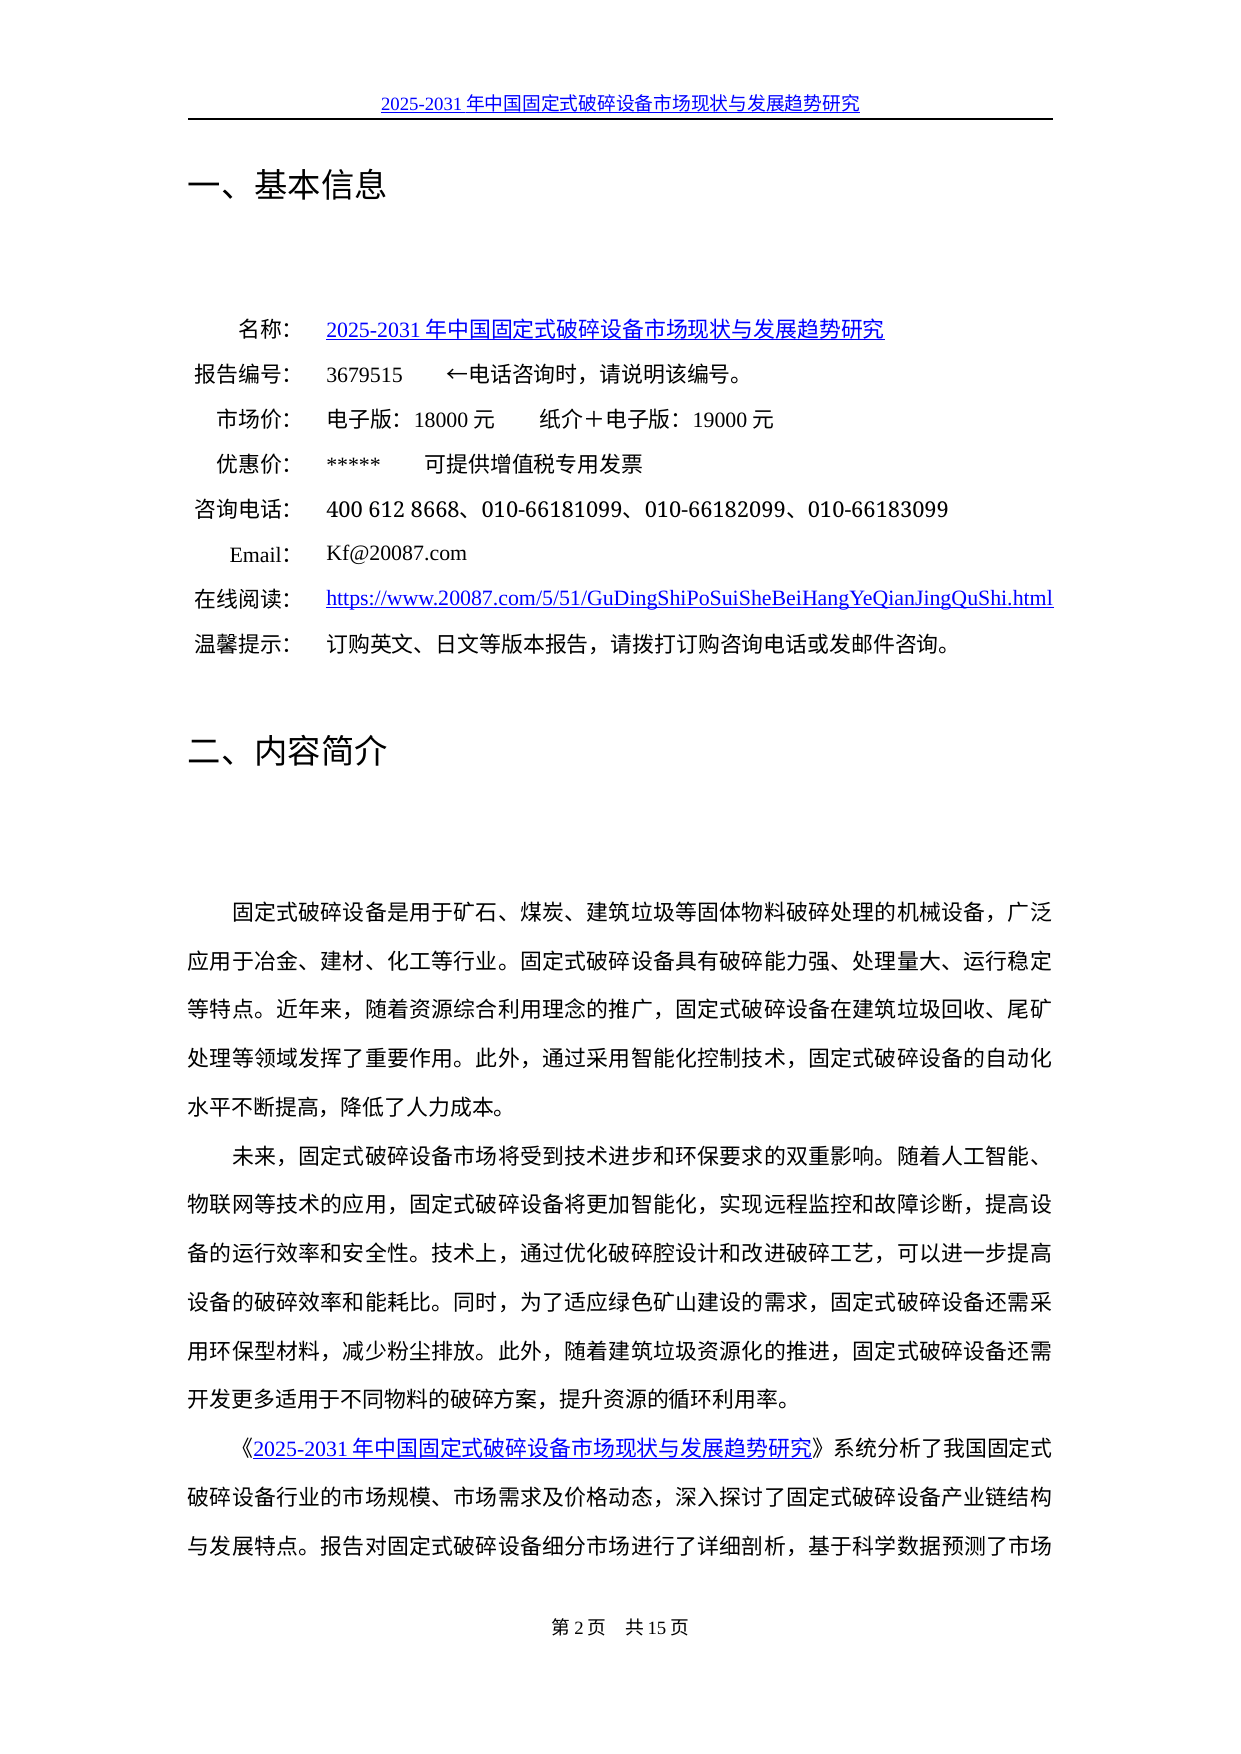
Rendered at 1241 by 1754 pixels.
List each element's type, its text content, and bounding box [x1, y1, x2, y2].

title 二、内容简介 [187, 717, 1053, 782]
table_cell 温馨提示： [167, 627, 315, 672]
table_cell [315, 582, 1073, 627]
table_header 2025-2031年中国固定式破碎设备市场现状与发展趋势研究 [315, 312, 1073, 357]
table_cell 400 612 8668、010-66181099、010-66182099、010-66183099 [315, 492, 1073, 537]
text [187, 894, 1053, 1561]
table_cell 电子版：18000 元 纸介＋电子版：19000 元 [315, 402, 1073, 447]
table_header 名称： [167, 312, 315, 357]
table_cell 报告编号： [167, 357, 315, 402]
table_cell Email： [167, 537, 315, 582]
table_cell 市场价： [167, 402, 315, 447]
table_cell 3679515 ←电话咨询时，请说明该编号。 [315, 357, 1073, 402]
table_cell 在线阅读： [167, 582, 315, 627]
table_cell 订购英文、日文等版本报告，请拨打订购咨询电话或发邮件咨询。 [315, 627, 1073, 672]
title 一、基本信息 [187, 150, 1053, 215]
table_cell ***** 可提供增值税专用发票 [315, 447, 1073, 492]
table_cell 咨询电话： [167, 492, 315, 537]
table_cell 优惠价： [167, 447, 315, 492]
table_cell Kf@20087.com [315, 537, 1073, 582]
